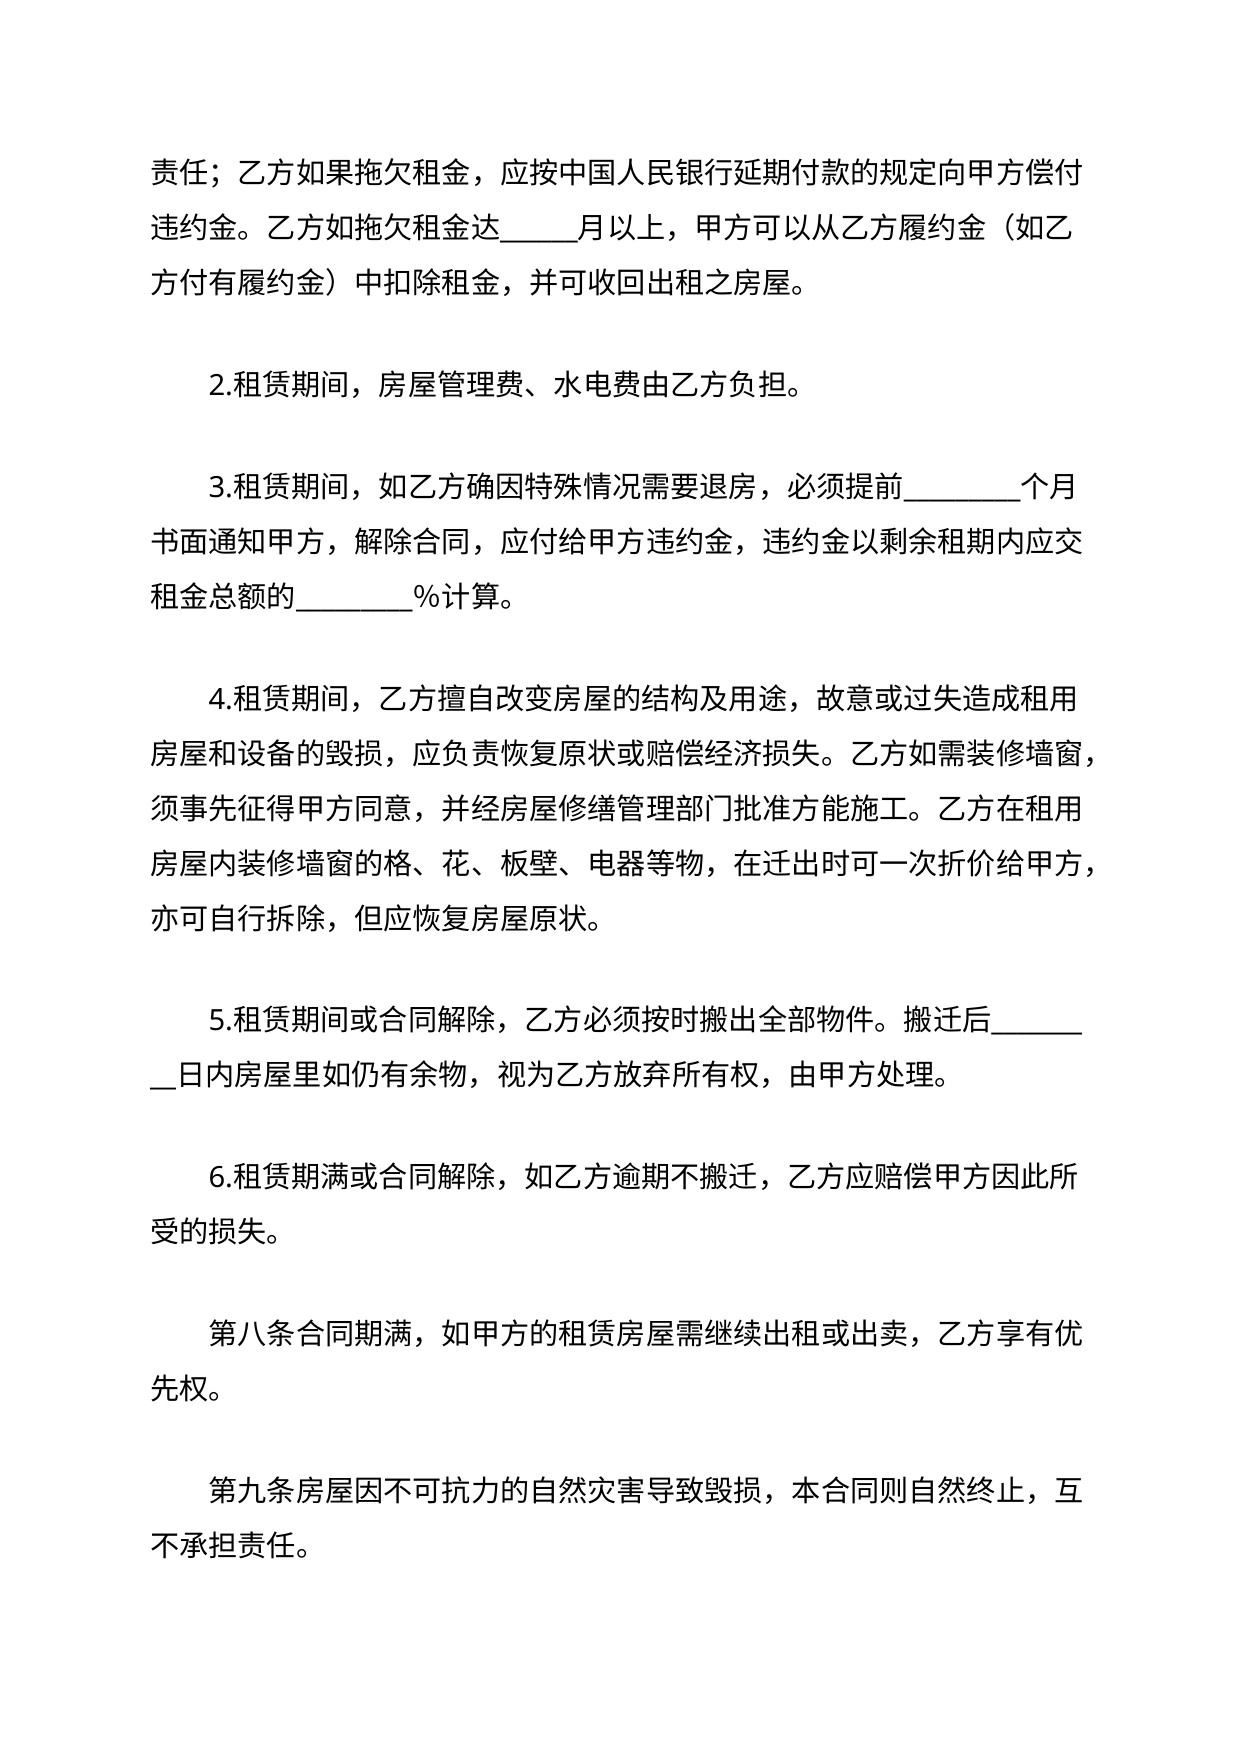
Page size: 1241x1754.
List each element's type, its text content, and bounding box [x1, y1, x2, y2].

text 2.租赁期间，房屋管理费、水电费由乙方负担。 [150, 362, 1090, 404]
text 3.租赁期间，如乙方确因特殊情况需要退房，必须提前_________个月书面通知甲方，解除合同，应付给甲方违约金，违约金以剩余租期内应交租金总额的_________％计算。 [150, 464, 1090, 616]
text 4.租赁期间，乙方擅自改变房屋的结构及用途，故意或过失造成租用房屋和设备的毁损，应负责恢复原状或赔偿经济损失。乙方如需装修墙窗，须事先征得甲方同意，并经房屋修缮管理部门批准方能施工。乙方在租用房屋内装修墙窗的格、花、板壁、电器等物，在迁出时可一次折价给甲方，亦可自行拆除，但应恢复房屋原状。 [150, 676, 1090, 937]
text 第九条房屋因不可抗力的自然灾害导致毁损，本合同则自然终止，互不承担责任。 [150, 1467, 1090, 1564]
text 5.租赁期间或合同解除，乙方必须按时搬出全部物件。搬迁后_________日内房屋里如仍有余物，视为乙方放弃所有权，由甲方处理。 [150, 997, 1090, 1094]
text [150, 150, 1090, 302]
text 6.租赁期满或合同解除，如乙方逾期不搬迁，乙方应赔偿甲方因此所受的损失。 [150, 1154, 1090, 1251]
text 第八条合同期满，如甲方的租赁房屋需继续出租或出卖，乙方享有优先权。 [150, 1311, 1090, 1408]
